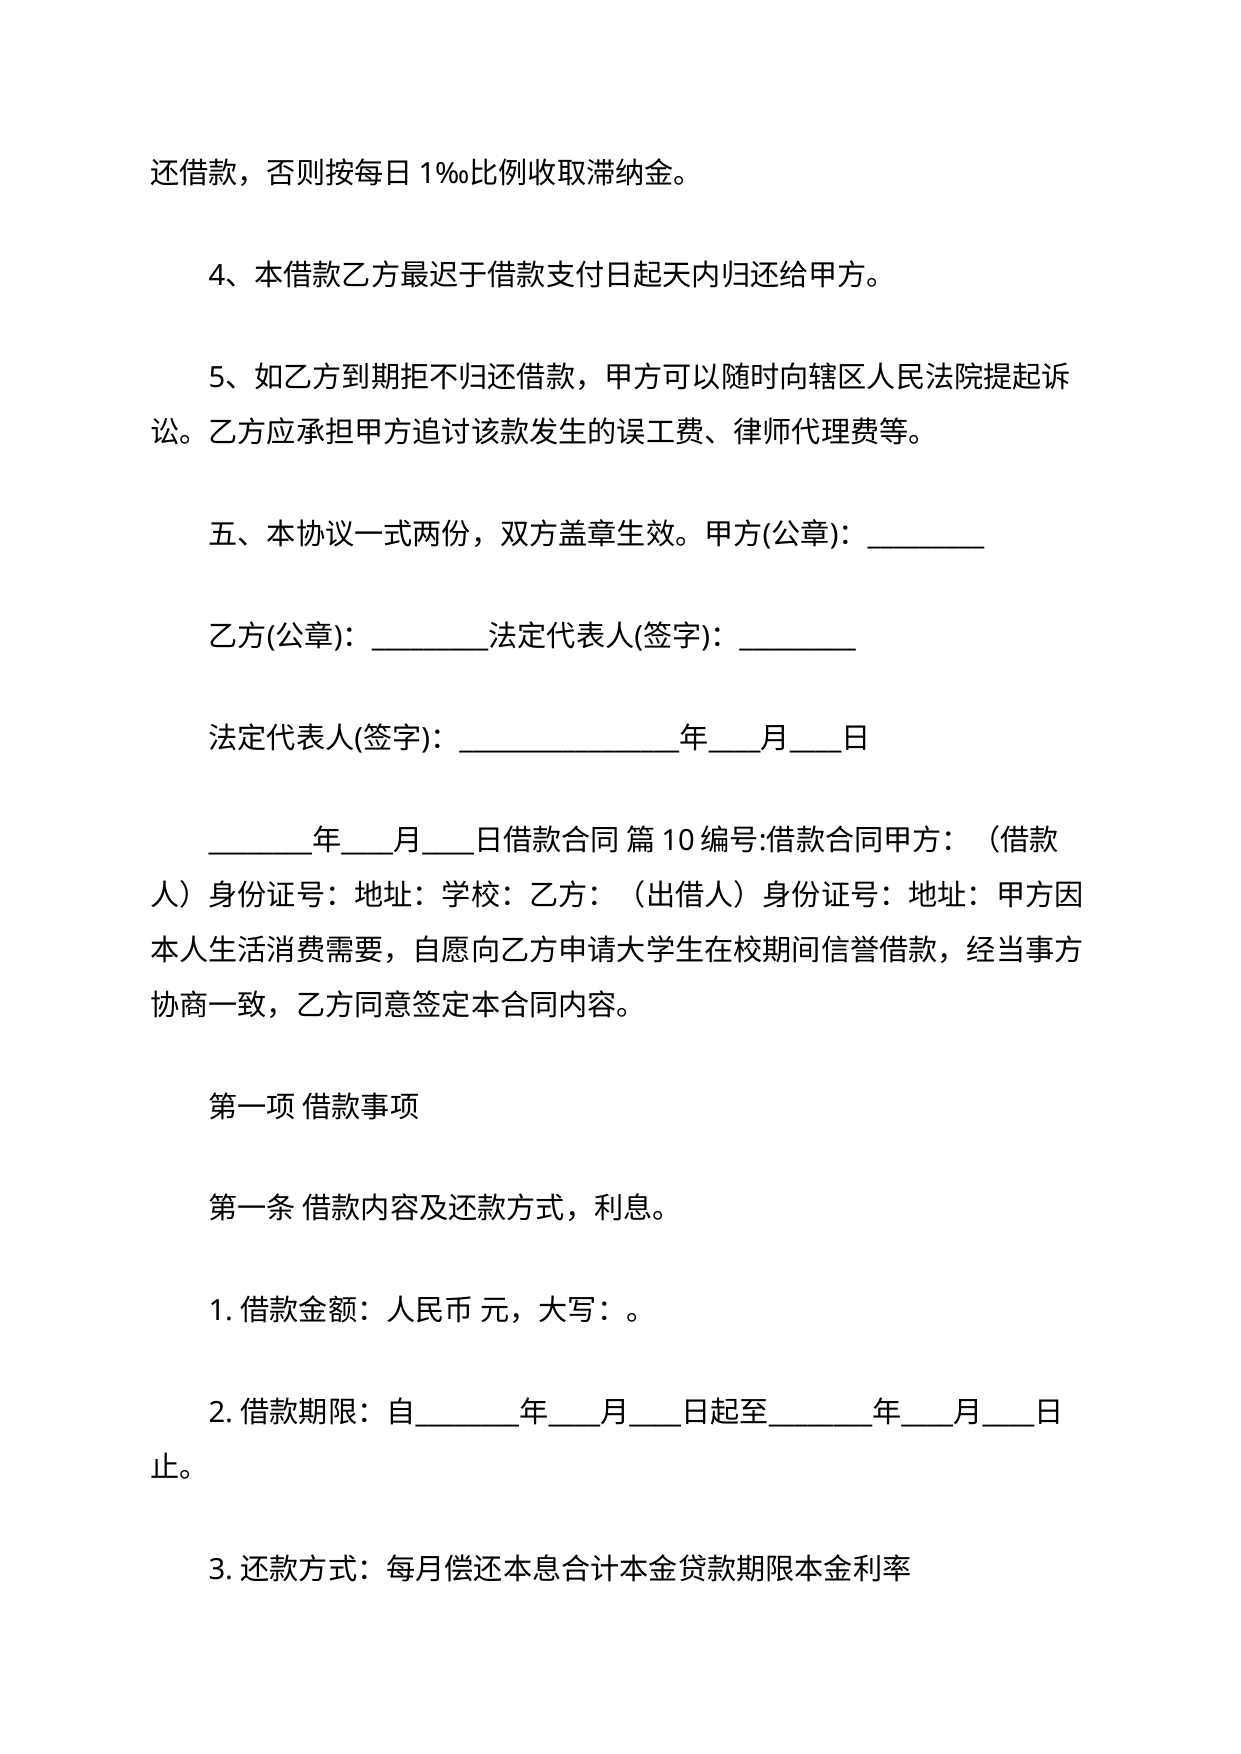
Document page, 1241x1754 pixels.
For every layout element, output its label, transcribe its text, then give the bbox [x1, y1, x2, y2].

text 3. 还款方式：每月偿还本息合计本金贷款期限本金利率 [150, 1546, 1090, 1588]
text 2. 借款期限：自________年____月____日起至________年____月____日止。 [150, 1389, 1090, 1486]
text 5、如乙方到期拒不归还借款，甲方可以随时向辖区人民法院提起诉讼。乙方应承担甲方追讨该款发生的误工费、律师代理费等。 [150, 354, 1090, 451]
text 五、本协议一式两份，双方盖章生效。甲方(公章)：_________ [150, 511, 1090, 553]
text 法定代表人(签字)：_________________年____月____日 [150, 715, 1090, 757]
text 1. 借款金额：人民币 元，大写：。 [150, 1287, 1090, 1329]
text 4、本借款乙方最迟于借款支付日起天内归还给甲方。 [150, 252, 1090, 294]
text ________年____月____日借款合同 篇10编号:借款合同甲方：（借款人）身份证号：地址：学校：乙方：（出借人）身份证号：地址：甲方因本人生活消费需要，自愿向乙方申请大学生在校期间信誉借款，经当事方协商一致，乙方同意签定本合同内容。 [150, 817, 1090, 1024]
text 第一条 借款内容及还款方式，利息。 [150, 1185, 1090, 1227]
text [150, 150, 1090, 192]
text 第一项 借款事项 [150, 1083, 1090, 1126]
text 乙方(公章)：_________法定代表人(签字)：_________ [150, 613, 1090, 655]
